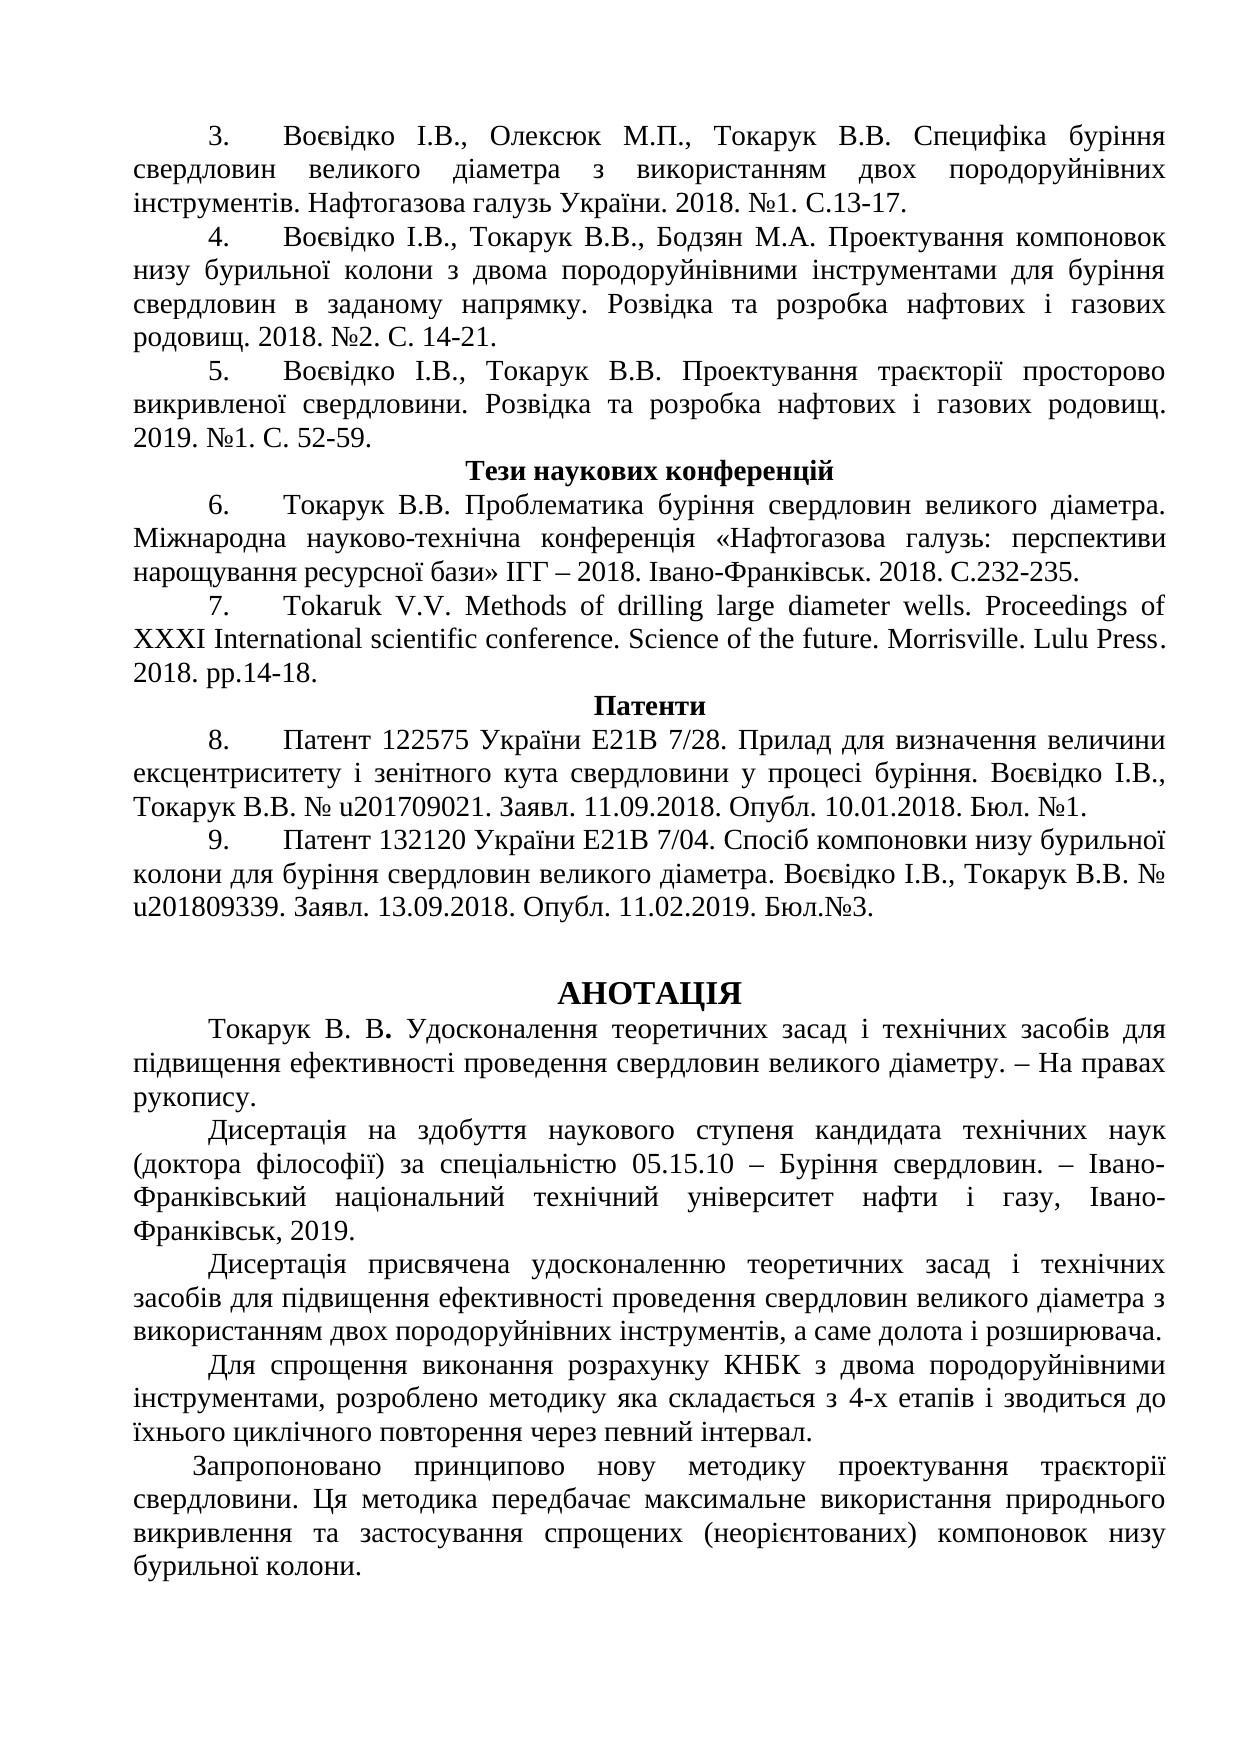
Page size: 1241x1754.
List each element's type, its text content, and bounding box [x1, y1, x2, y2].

text Запропоновано принципово нову методику проектування траєкторії свердловини. Ця методика передбачає максимальне використання природнього викривлення та застосування спрощених (неорієнтованих) компоновок низу бурильної колони. [133, 1448, 1166, 1582]
text Для спрощення виконання розрахунку КНБК з двома породоруйнівними інструментами, розроблено методику яка складається з 4-х етапів і зводиться до їхнього циклічного повторення через певний інтервал. [133, 1347, 1166, 1448]
text Дисертація на здобуття наукового ступеня кандидата технічних наук (доктора філософії) за спеціальністю 05.15.10 – Буріння свердловин. – Івано-Франківський національний технічний університет нафти і газу, Івано-Франківськ, 2019. [133, 1112, 1166, 1246]
text Дисертація присвячена удосконаленню теоретичних засад і технічних засобів для підвищення ефективності проведення свердловин великого діаметра з використанням двох породоруйнівних інструментів, а саме долота і розширювача. [133, 1246, 1166, 1347]
list Токарук В.В. Проблематика буріння свердловин великого діаметра. Міжнародна науково-технічна конференція «Нафтогазова галузь: перспективи нарощування ресурсної бази» ІГГ – 2018. Івано-Франківськ. 2018. С.232-235. [133, 487, 1166, 588]
text Патенти [133, 688, 1166, 722]
list Воєвідко І.В., Токарук В.В. Проектування траєкторії просторово викривленої свердловини. Розвідка та розробка нафтових і газових родовищ. 2019. №1. С. 52-59. [133, 353, 1166, 453]
list Патент 132120 України Е21В 7/04. Спосіб компоновки низу бурильної колони для буріння свердловин великого діаметра. Воєвідко І.В., Токарук В.В. № u201809339. Заявл. 13.09.2018. Опубл. 11.02.2019. Бюл.№3. [133, 822, 1166, 923]
list Воєвідко І.В., Токарук В.В., Бодзян М.А. Проектування компоновок низу бурильної колони з двома породоруйнівними інструментами для буріння свердловин в заданому напрямку. Розвідка та розробка нафтових і газових родовищ. 2018. №2. С. 14-21. [133, 219, 1166, 353]
list Патент 122575 України Е21В 7/28. Прилад для визначення величини ексцентриситету і зенітного кута свердловини у процесі буріння. Воєвідко І.В., Токарук В.В. № u201709021. Заявл. 11.09.2018. Опубл. 10.01.2018. Бюл. №1. [133, 722, 1166, 822]
list Воєвідко І.В., Олексюк М.П., Токарук В.В. Специфіка буріння свердловин великого діаметра з використанням двох породоруйнівних інструментів. Нафтогазова галузь України. 2018. №1. C.13-17. [133, 118, 1166, 219]
text Токарук В. В. Удосконалення теоретичних засад і технічних засобів для підвищення ефективності проведення свердловин великого діаметру. – На правах рукопису. [133, 1012, 1166, 1112]
text АНОТАЦІЯ [133, 973, 1166, 1012]
text Тези наукових конференцій [133, 453, 1166, 487]
list Tokaruk V.V. Methods of drilling large diameter wells. Proceedings of XХХІ International scientific conference. Science of the future. Morrisville. Lulu Press. 2018. pp.14-18. [133, 588, 1166, 688]
